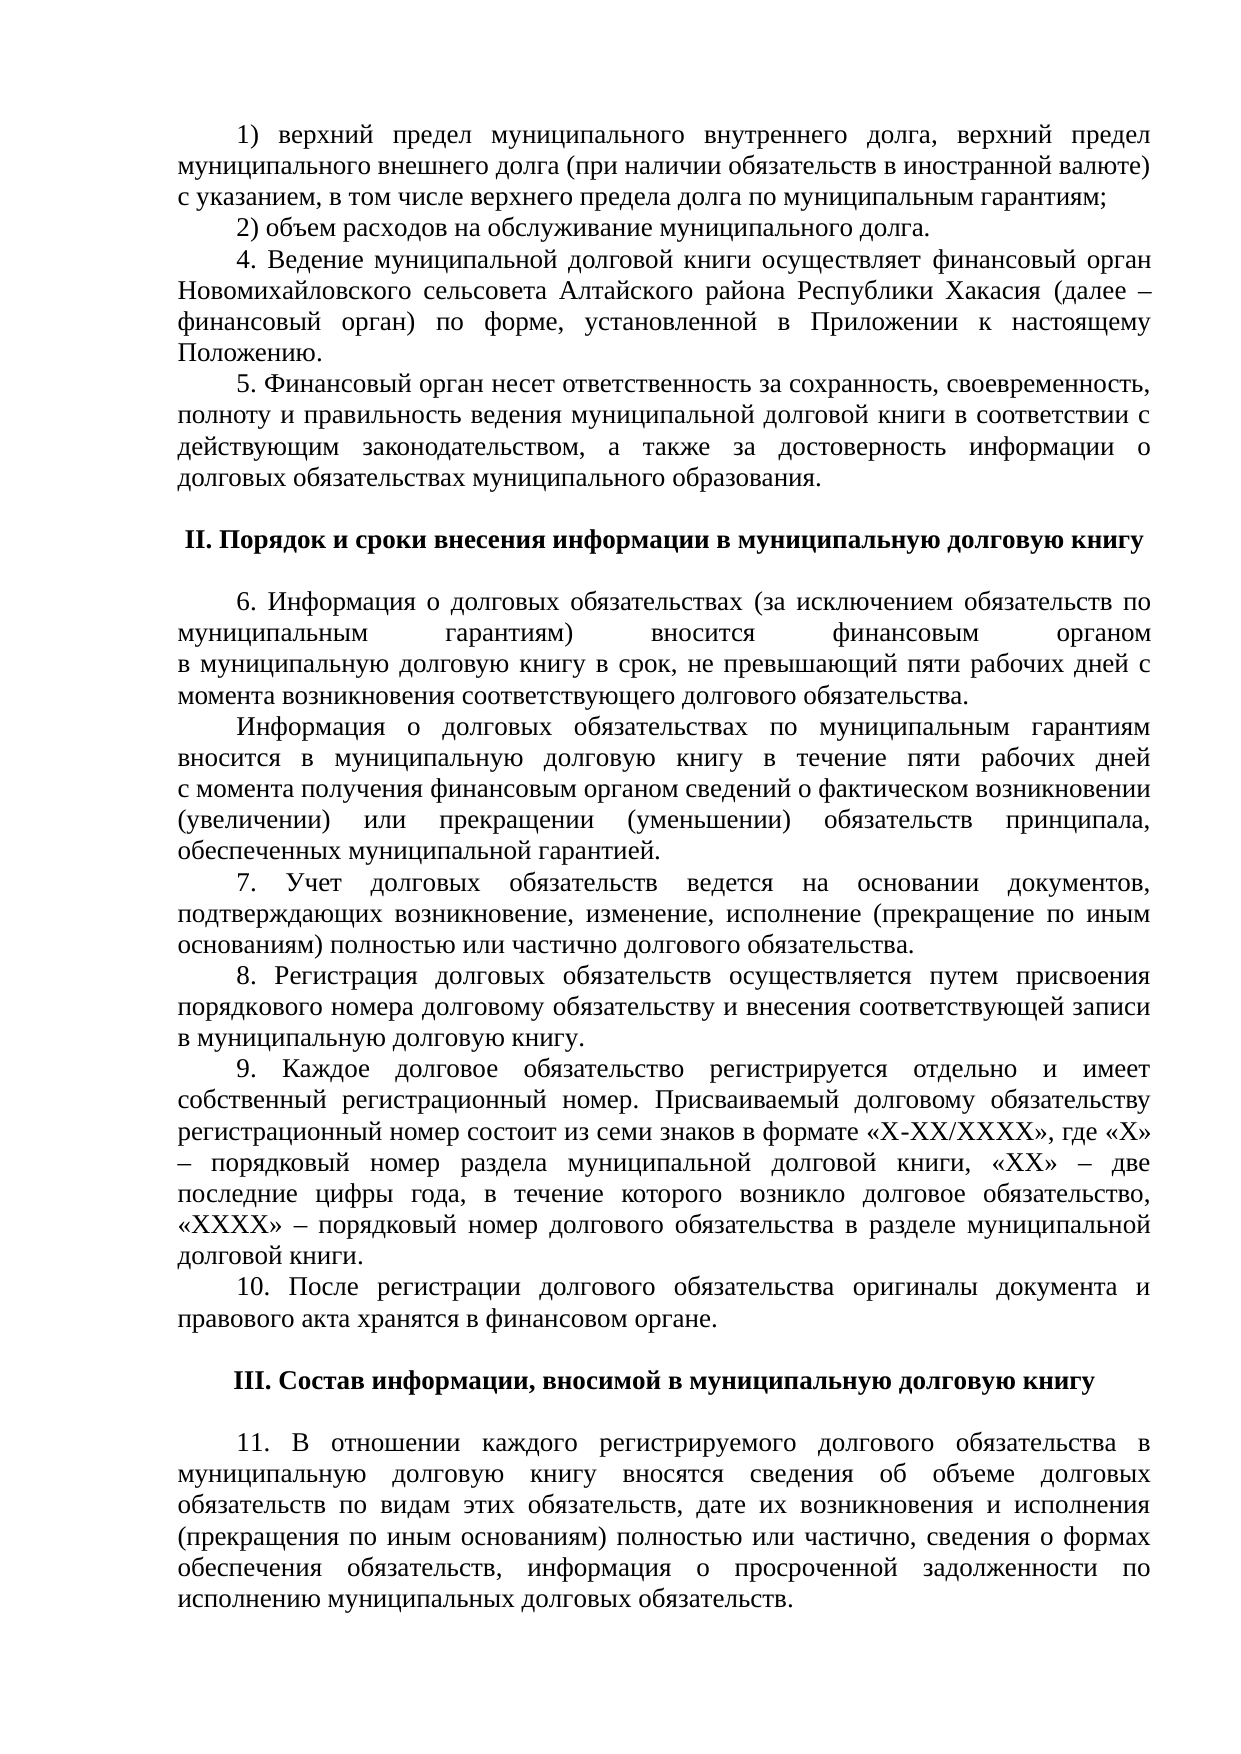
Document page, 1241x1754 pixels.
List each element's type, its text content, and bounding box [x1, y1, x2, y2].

text 7. Учет долговых обязательств ведется на основании документов, подтверждающих возникновение, изменение, исполнение (прекращение по иным основаниям) полностью или частично долгового обязательства. [177, 866, 1152, 959]
text 11. В отношении каждого регистрируемого долгового обязательства в муниципальную долговую книгу вносятся сведения об объеме долговых обязательств по видам этих обязательств, дате их возникновения и исполнения (прекращения по иным основаниям) полностью или частично, сведения о формах обеспечения обязательств, информация о просроченной задолженности по исполнению муниципальных долговых обязательств. [177, 1426, 1152, 1613]
text III. Состав информации, вносимой в муниципальную долговую книгу [177, 1364, 1152, 1395]
text 1) верхний предел муниципального внутреннего долга, верхний предел муниципального внешнего долга (при наличии обязательств в иностранной валюте) с указанием, в том числе верхнего предела долга по муниципальным гарантиям; [177, 118, 1152, 212]
text 9. Каждое долговое обязательство регистрируется отдельно и имеет собственный регистрационный номер. Присваиваемый долговому обязательству регистрационный номер состоит из семи знаков в формате «X-XX/XXXX», где «X» – порядковый номер раздела муниципальной долговой книги, «XX» – две последние цифры года, в течение которого возникло долговое обязательство, «XXXX» – порядковый номер долгового обязательства в разделе муниципальной долговой книги. [177, 1052, 1152, 1271]
text 4. Ведение муниципальной долговой книги осуществляет финансовый орган Новомихайловского сельсовета Алтайского района Республики Хакасия (далее – финансовый орган) по форме, установленной в Приложении к настоящему Положению. [177, 243, 1152, 367]
text Информация о долговых обязательствах по муниципальным гарантиям вносится в муниципальную долговую книгу в течение пяти рабочих дней с момента получения финансовым органом сведений о фактическом возникновении (увеличении) или прекращении (уменьшении) обязательств принципала, обеспеченных муниципальной гарантией. [177, 710, 1152, 866]
text II. Порядок и сроки внесения информации в муниципальную долговую книгу [177, 523, 1152, 554]
text 10. После регистрации долгового обязательства оригиналы документа и правового акта хранятся в финансовом органе. [177, 1271, 1152, 1333]
text 8. Регистрация долговых обязательств осуществляется путем присвоения порядкового номера долговому обязательству и внесения соответствующей записи в муниципальную долговую книгу. [177, 959, 1152, 1052]
text 5. Финансовый орган несет ответственность за сохранность, своевременность, полноту и правильность ведения муниципальной долговой книги в соответствии с действующим законодательством, а также за достоверность информации о долговых обязательствах муниципального образования. [177, 367, 1152, 492]
text 6. Информация о долговых обязательствах (за исключением обязательств по муниципальным гарантиям) вносится финансовым органом в муниципальную долговую книгу в срок, не превышающий пяти рабочих дней с момента возникновения соответствующего долгового обязательства. [177, 585, 1152, 710]
text 2) объем расходов на обслуживание муниципального долга. [177, 212, 1152, 243]
